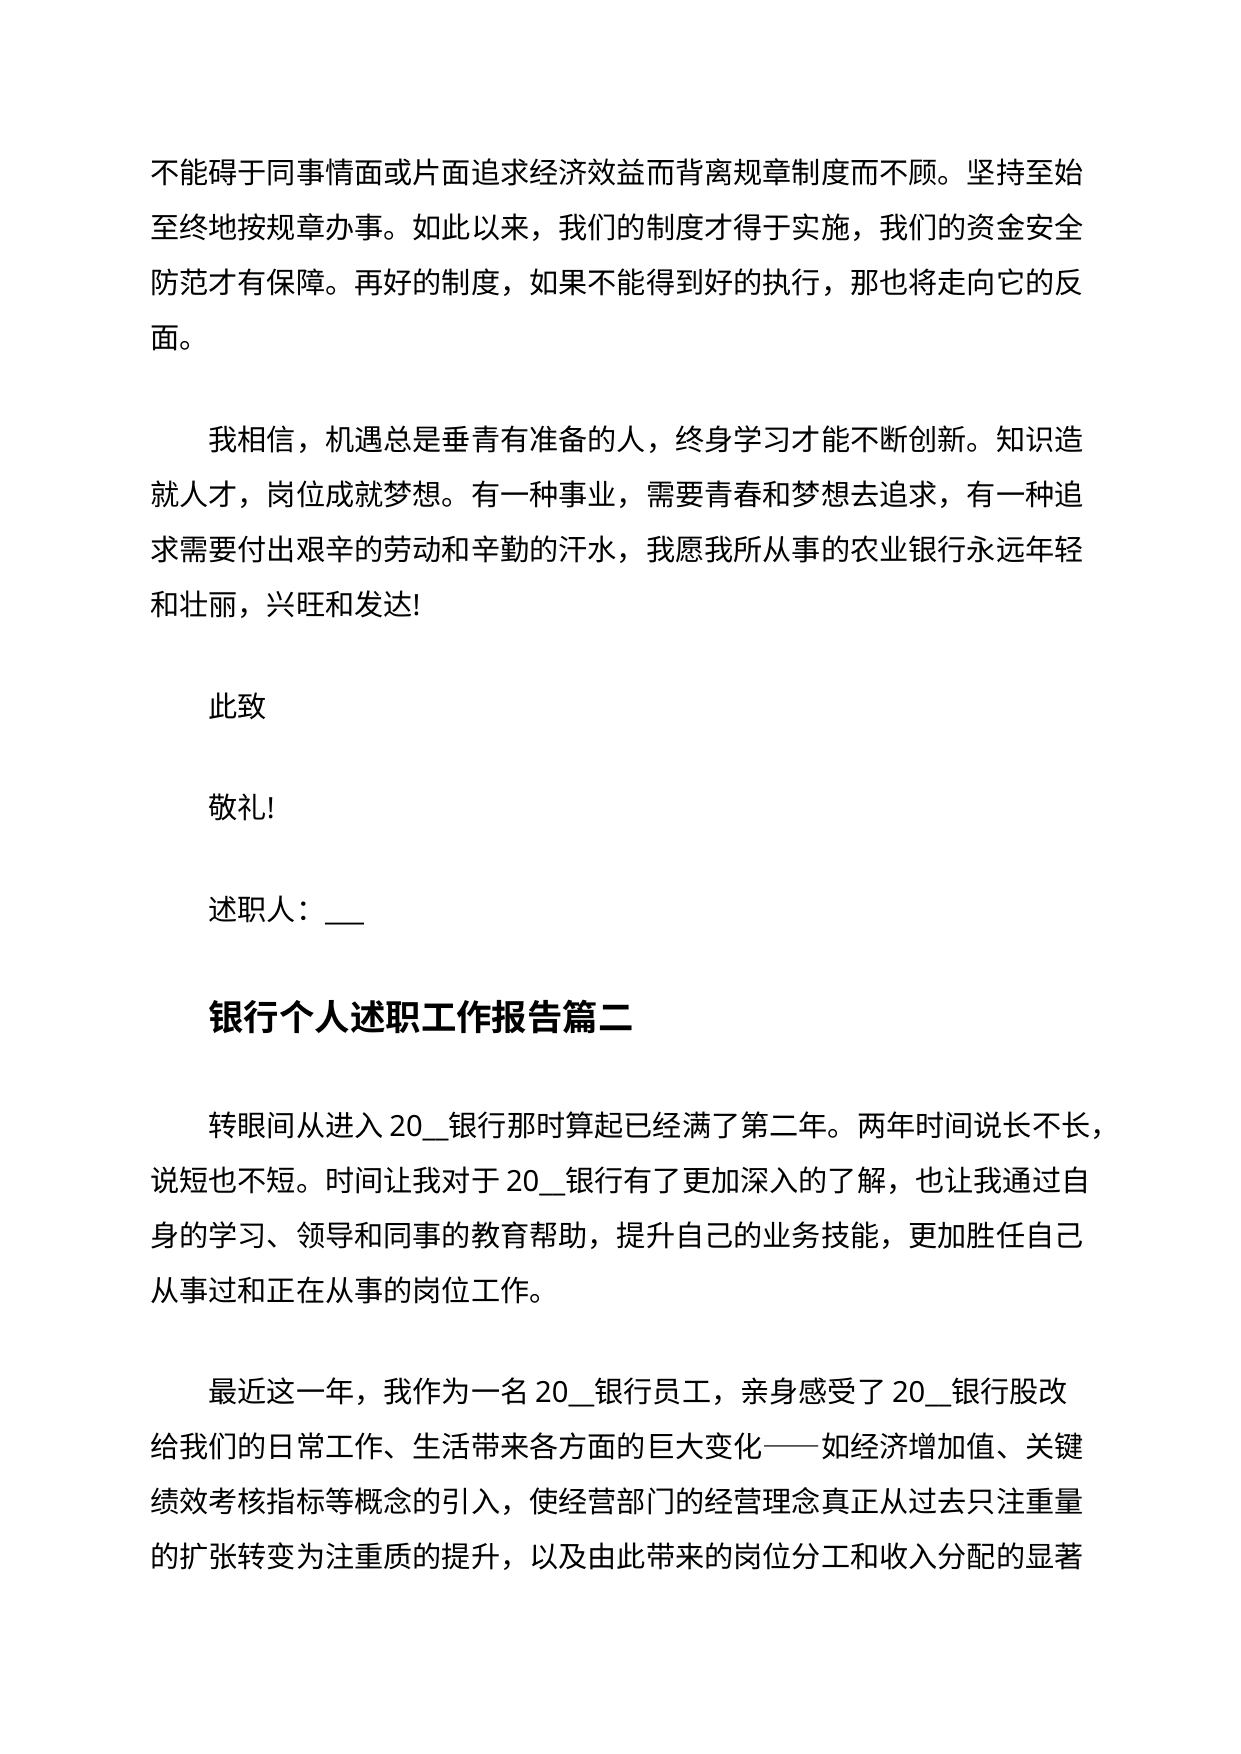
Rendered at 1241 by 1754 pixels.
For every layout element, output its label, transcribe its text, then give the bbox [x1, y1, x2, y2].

text 述职人：___ [150, 887, 1090, 929]
text 敬礼! [150, 785, 1090, 827]
text 我相信，机遇总是垂青有准备的人，终身学习才能不断创新。知识造就人才，岗位成就梦想。有一种事业，需要青春和梦想去追求，有一种追求需要付出艰辛的劳动和辛勤的汗水，我愿我所从事的农业银行永远年轻和壮丽，兴旺和发达! [150, 416, 1090, 623]
text 转眼间从进入20__银行那时算起已经满了第二年。两年时间说长不长，说短也不短。时间让我对于20__银行有了更加深入的了解，也让我通过自身的学习、领导和同事的教育帮助，提升自己的业务技能，更加胜任自己从事过和正在从事的岗位工作。 [150, 1102, 1090, 1309]
text 银行个人述职工作报告篇二 [150, 989, 1090, 1040]
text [150, 150, 1090, 357]
text 此致 [150, 683, 1090, 725]
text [150, 1369, 1090, 1576]
